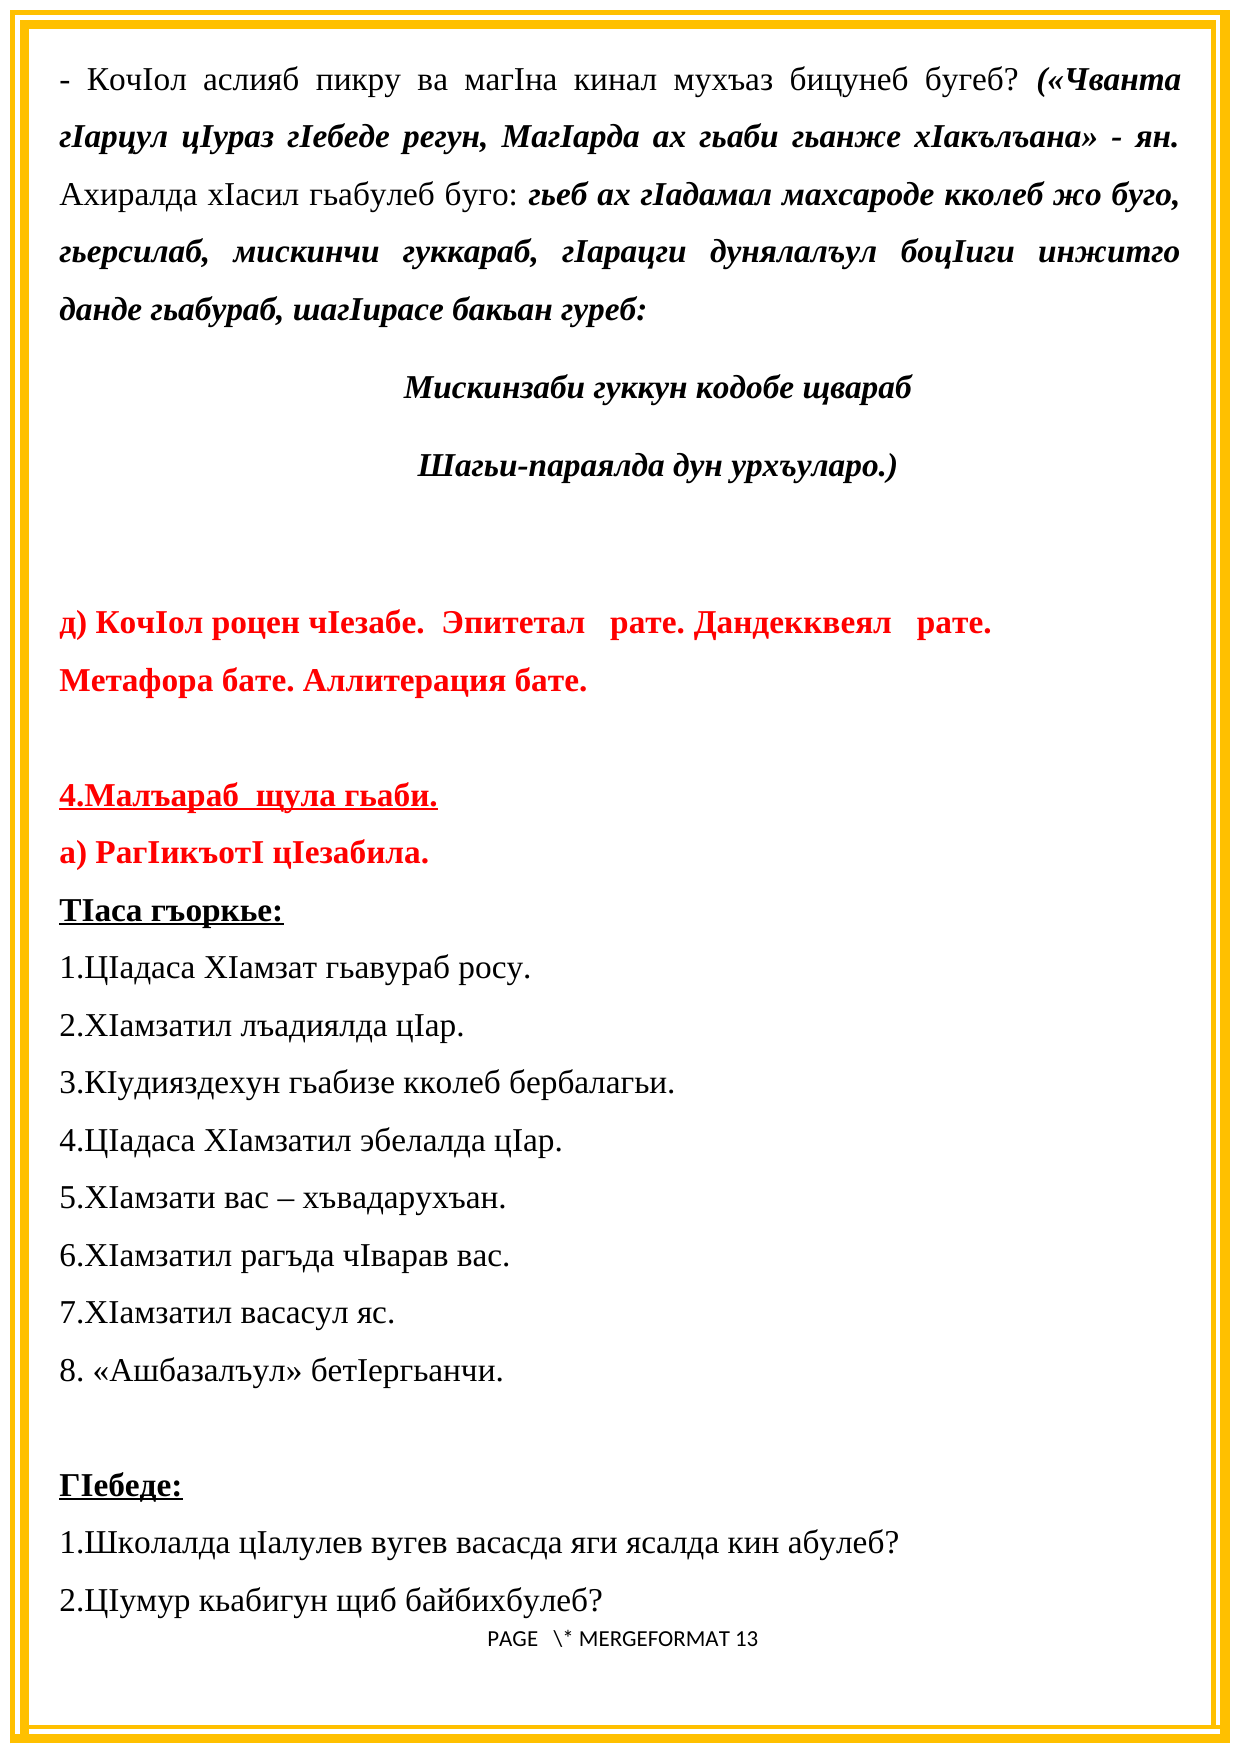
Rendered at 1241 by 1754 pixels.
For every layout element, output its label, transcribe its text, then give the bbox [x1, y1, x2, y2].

text 5.ХIамзати вас – хъвадарухъан. [59, 1177, 1181, 1216]
text 1.Школалда цIалулев вугев васасда яги ясалда кин абулеб? [59, 1522, 1181, 1561]
text - КочIол аслияб пикру ва магIна кинал мухъаз бицунеб бугеб? («Чванта гIарцул цIураз гIебеде регун, МагIарда ах гьаби гьанже хIакълъана» - ян. Ахиралда хIасил гьабулеб буго: гьеб ах гIадамал махсароде кколеб жо буго, гьерсилаб, мискинчи гуккараб, гIарацги дунялалъул боцIиги инжитго данде гьабураб, шагIирасе бакьан гуреб: [59, 59, 1181, 327]
text 2.ХIамзатил лъадиялда цIар. [59, 1005, 1181, 1043]
text ТIаса гъоркье: [59, 890, 1181, 928]
text 8. «Ашбазалъул» бетIергьанчи. [59, 1350, 1181, 1388]
text Мискинзаби гуккун кодобе щвараб [59, 367, 1181, 406]
text Шагьи-параялда дун урхъуларо.) [59, 446, 1181, 484]
text 4.ЦIадаса ХIамзатил эбелалда цIар. [59, 1120, 1181, 1158]
text 1.ЦIадаса ХIамзат гьавураб росу. [59, 947, 1181, 986]
text д) КочIол роцен чIезабе. Эпитетал рате. Дандекквеял рате. [59, 602, 1181, 641]
text Метафора бате. Аллитерация бате. [59, 660, 1181, 698]
text ГIебеде: [59, 1465, 1181, 1503]
text а) РагIикъотI цIезабила. [59, 832, 1181, 871]
text 7.ХIамзатил васасул яс. [59, 1292, 1181, 1331]
text 2.ЦIумур кьабигун щиб байбихбулеб? [59, 1580, 1181, 1618]
text 3.КIудияздехун гьабизе кколеб бербалагьи. [59, 1062, 1181, 1101]
text 6.ХIамзатил рагъда чIварав вас. [59, 1235, 1181, 1273]
text 4.Малъараб щула гьаби. [59, 775, 1181, 813]
